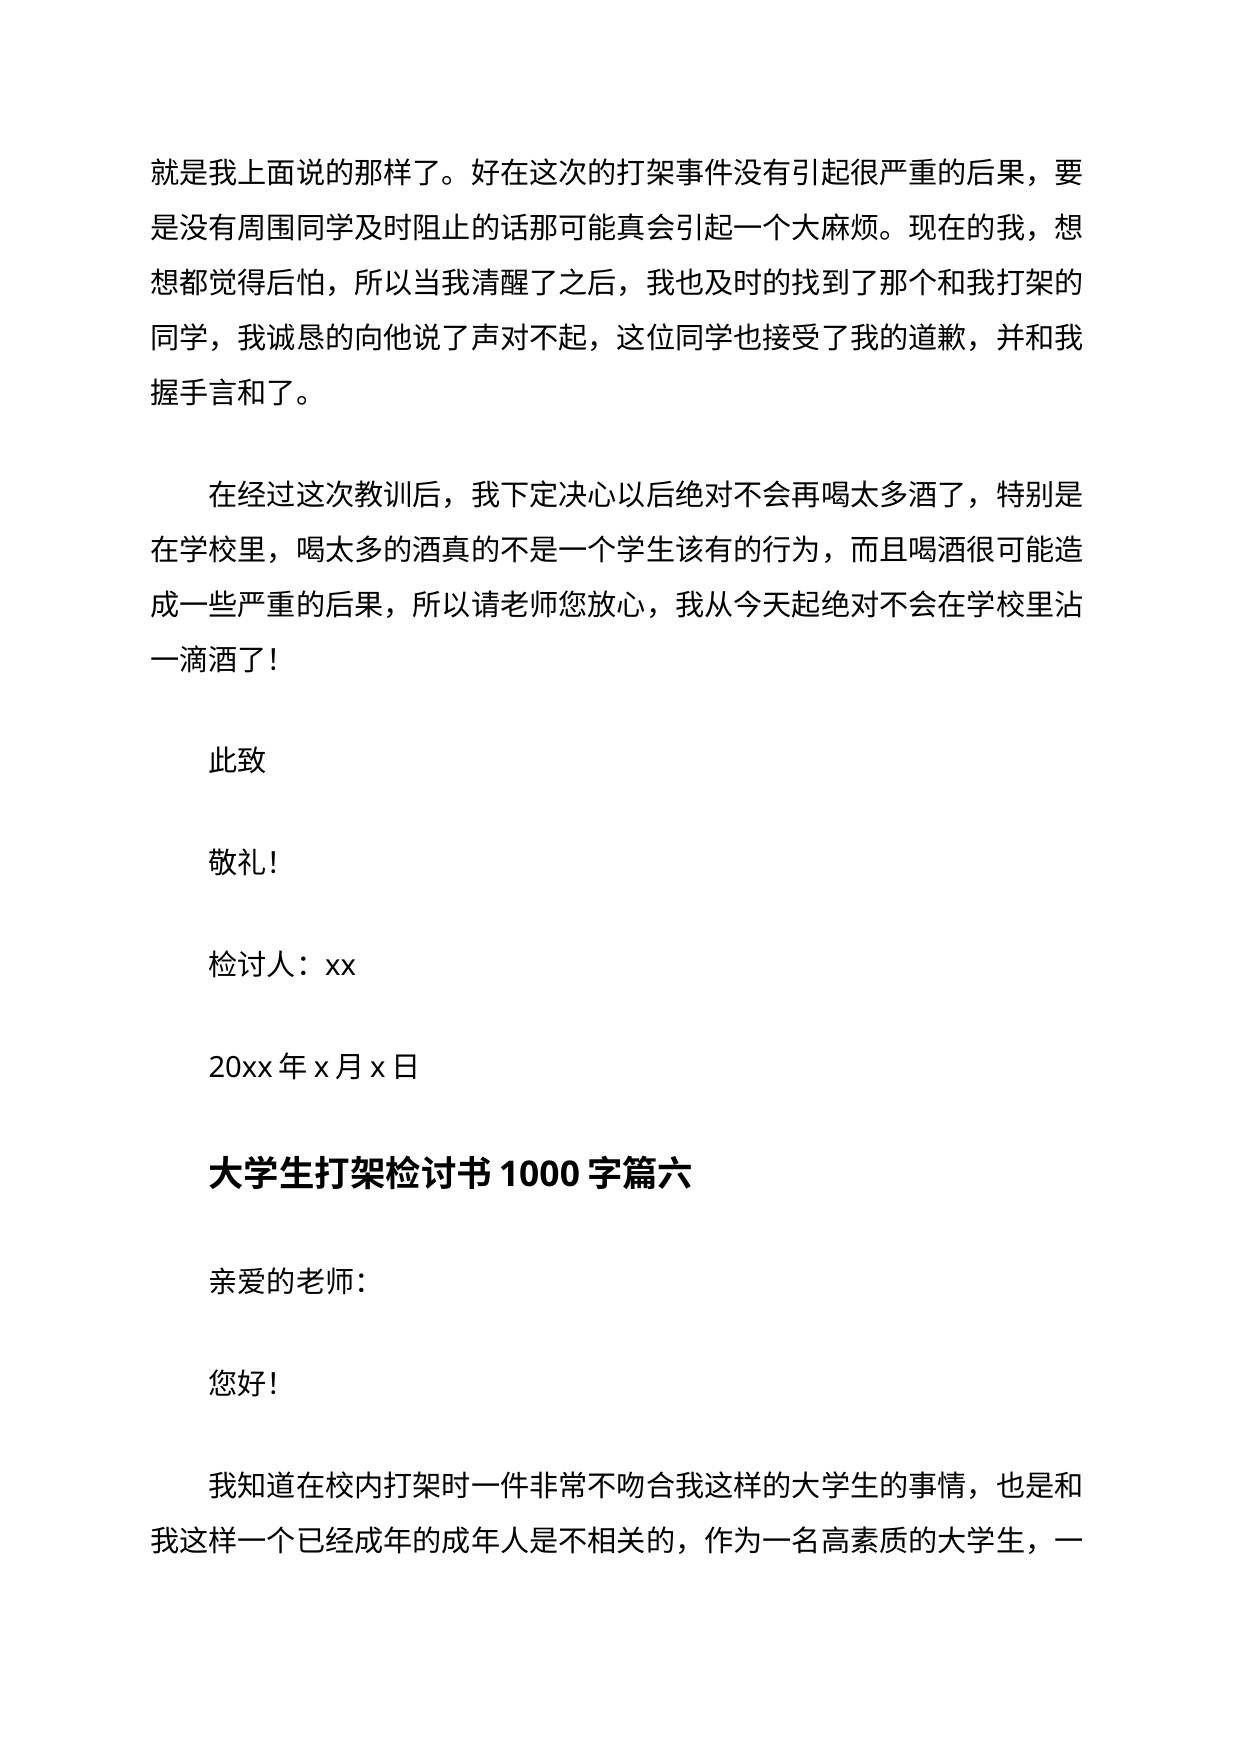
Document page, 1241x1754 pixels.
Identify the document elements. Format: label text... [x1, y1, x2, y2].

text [150, 1462, 1090, 1559]
text 大学生打架检讨书1000字篇六 [150, 1145, 1090, 1197]
text 亲爱的老师： [150, 1259, 1090, 1301]
text 敬礼！ [150, 839, 1090, 882]
text 此致 [150, 738, 1090, 780]
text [150, 150, 1090, 412]
text 20xx年x月x日 [150, 1043, 1090, 1086]
text 检讨人：xx [150, 941, 1090, 984]
text 您好！ [150, 1361, 1090, 1403]
text 在经过这次教训后，我下定决心以后绝对不会再喝太多酒了，特别是在学校里，喝太多的酒真的不是一个学生该有的行为，而且喝酒很可能造成一些严重的后果，所以请老师您放心，我从今天起绝对不会在学校里沾一滴酒了！ [150, 471, 1090, 678]
